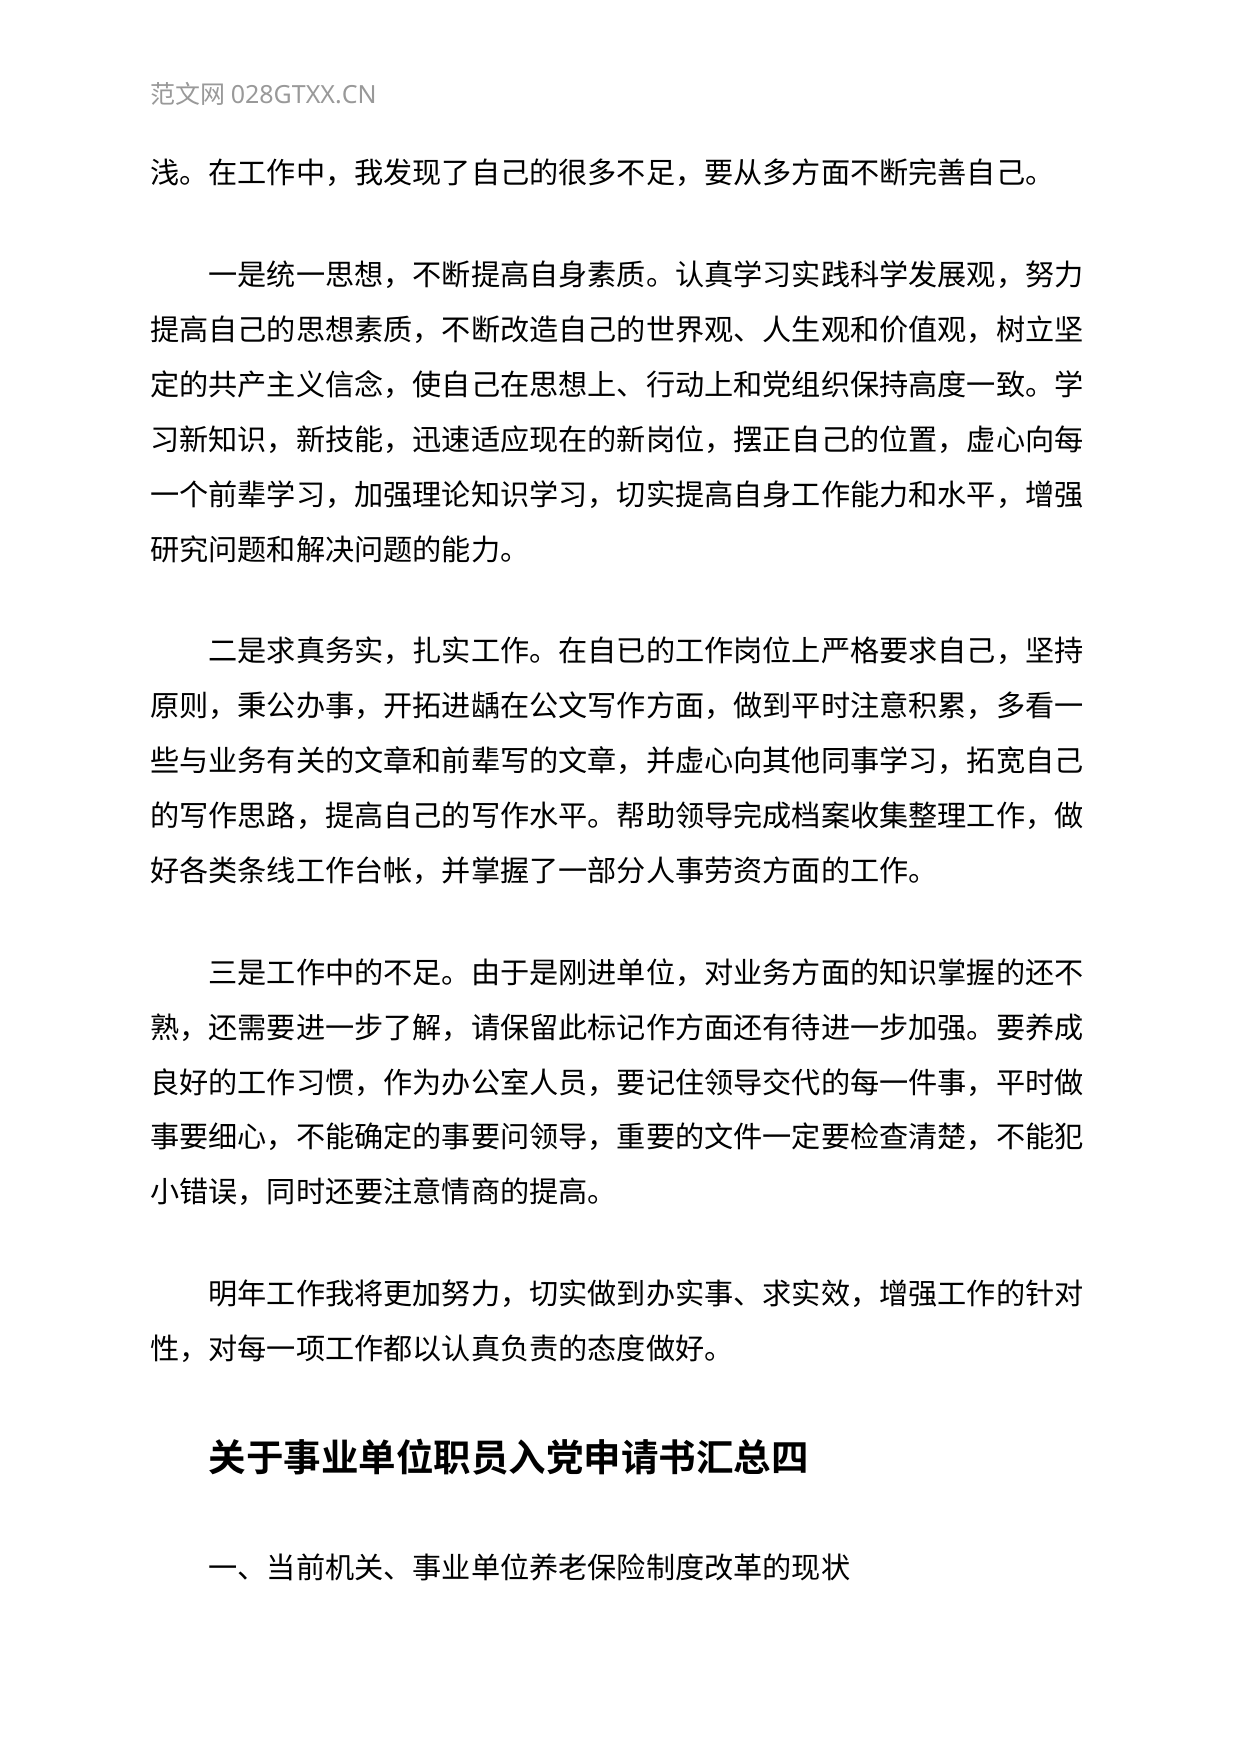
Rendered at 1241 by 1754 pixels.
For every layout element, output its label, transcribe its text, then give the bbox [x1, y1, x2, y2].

text 一是统一思想，不断提高自身素质。认真学习实践科学发展观，努力提高自己的思想素质，不断改造自己的世界观、人生观和价值观，树立坚定的共产主义信念，使自己在思想上、行动上和党组织保持高度一致。学习新知识，新技能，迅速适应现在的新岗位，摆正自己的位置，虚心向每一个前辈学习，加强理论知识学习，切实提高自身工作能力和水平，增强研究问题和解决问题的能力。 [150, 252, 1090, 568]
text 明年工作我将更加努力，切实做到办实事、求实效，增强工作的针对性，对每一项工作都以认真负责的态度做好。 [150, 1271, 1090, 1368]
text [150, 150, 1090, 192]
text 关于事业单位职员入党申请书汇总四 [150, 1427, 1090, 1482]
text 三是工作中的不足。由于是刚进单位，对业务方面的知识掌握的还不熟，还需要进一步了解，请保留此标记作方面还有待进一步加强。要养成良好的工作习惯，作为办公室人员，要记住领导交代的每一件事，平时做事要细心，不能确定的事要问领导，重要的文件一定要检查清楚，不能犯小错误，同时还要注意情商的提高。 [150, 949, 1090, 1211]
text 二是求真务实，扎实工作。在自已的工作岗位上严格要求自己，坚持原则，秉公办事，开拓进龋在公文写作方面，做到平时注意积累，多看一些与业务有关的文章和前辈写的文章，并虚心向其他同事学习，拓宽自己的写作思路，提高自己的写作水平。帮助领导完成档案收集整理工作，做好各类条线工作台帐，并掌握了一部分人事劳资方面的工作。 [150, 628, 1090, 890]
text 一、当前机关、事业单位养老保险制度改革的现状 [150, 1545, 1090, 1587]
